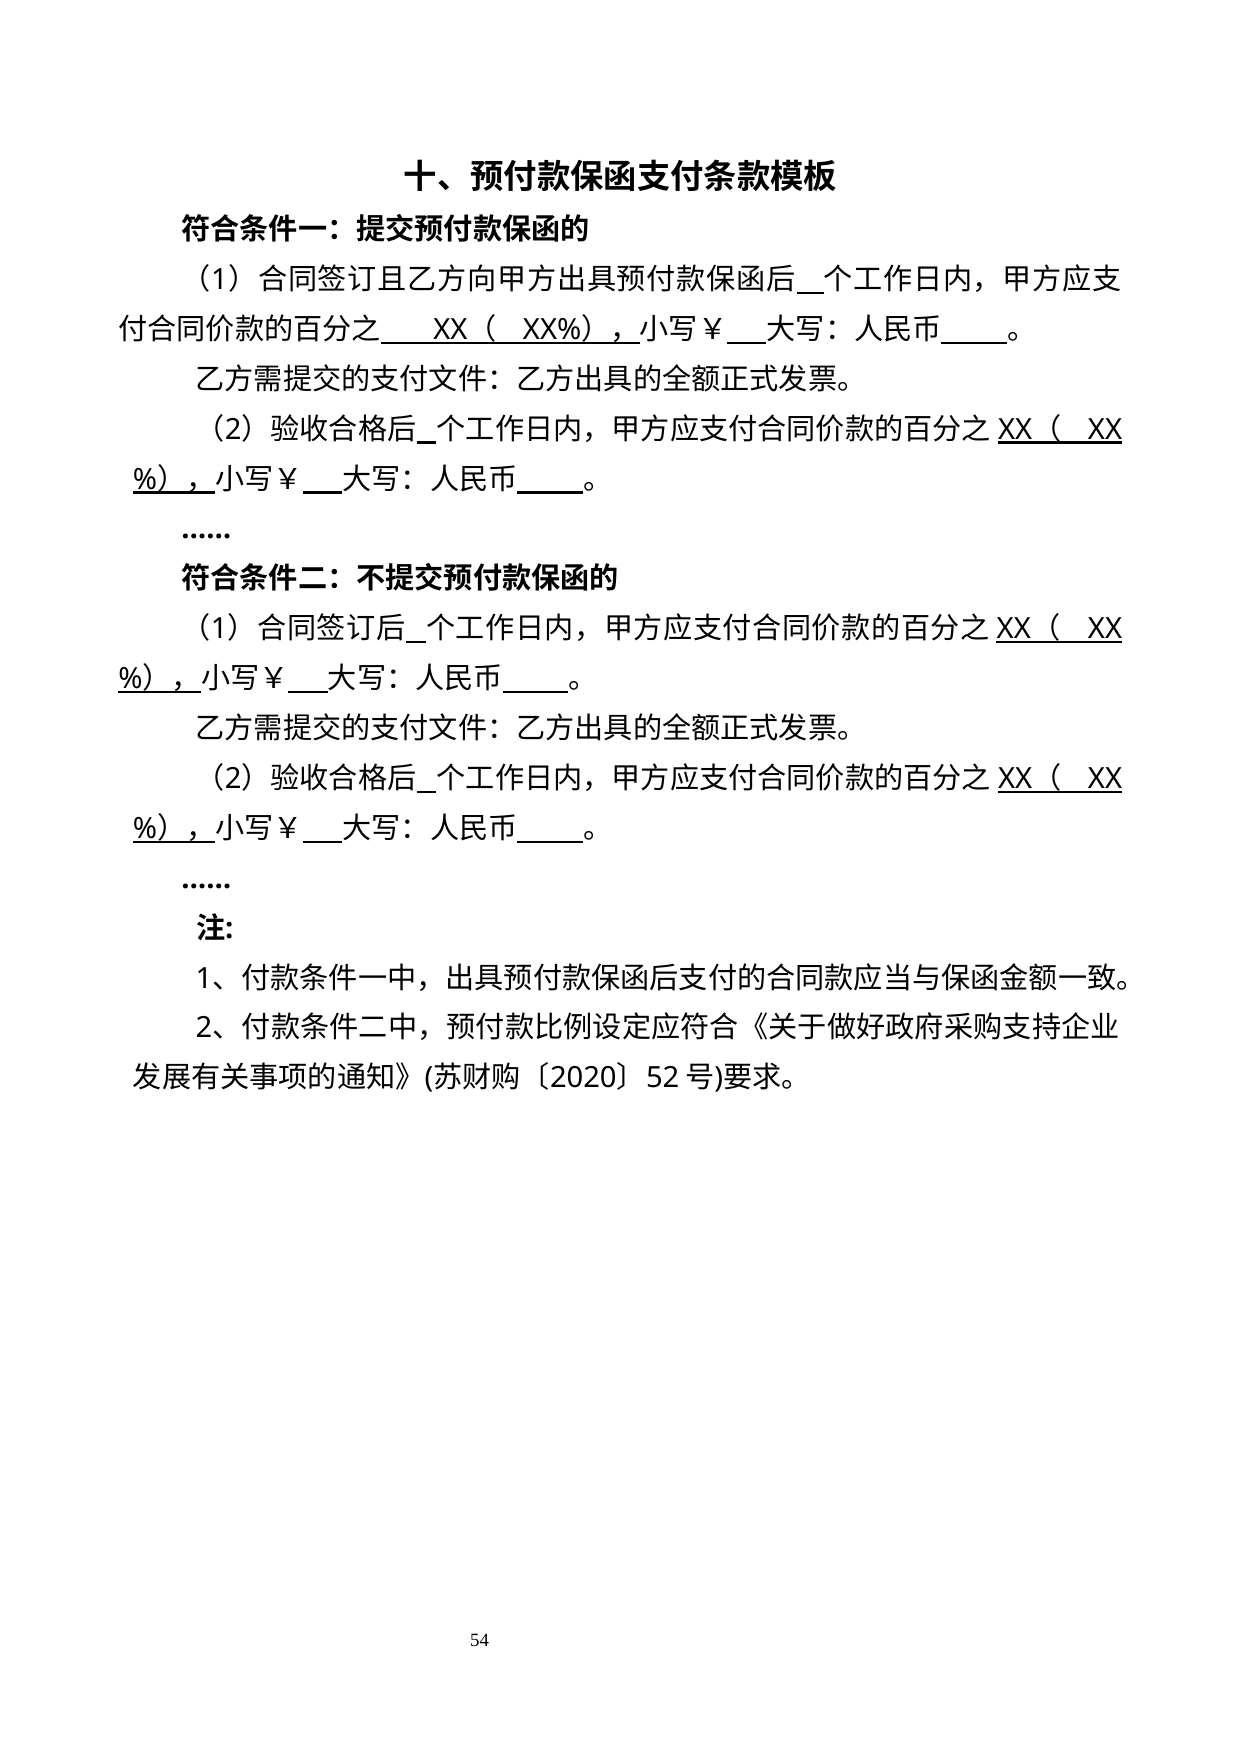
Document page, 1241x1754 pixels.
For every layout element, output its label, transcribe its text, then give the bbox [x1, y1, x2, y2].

text 十、预付款保函支付条款模板 [118, 150, 1122, 198]
text 2、付款条件二中，预付款比例设定应符合《关于做好政府采购支持企业发展有关事项的通知》(苏财购〔2020〕52号)要求。 [133, 997, 1122, 1096]
text 乙方需提交的支付文件：乙方出具的全额正式发票。 [133, 697, 1122, 747]
text 乙方需提交的支付文件：乙方出具的全额正式发票。 [133, 348, 1122, 398]
text （2）验收合格后 个工作日内，甲方应支付合同价款的百分之XX（ XX%），小写￥ 大写：人民币 。 [133, 398, 1122, 498]
text 注: [133, 897, 1122, 947]
text …… [118, 847, 1122, 897]
text （2）验收合格后 个工作日内，甲方应支付合同价款的百分之XX（ XX%），小写￥ 大写：人民币 。 [133, 747, 1122, 847]
text （1）合同签订且乙方向甲方出具预付款保函后 个工作日内，甲方应支付合同价款的百分之 XX（ XX%），小写￥ 大写：人民币 。 [118, 248, 1122, 348]
text 符合条件二：不提交预付款保函的 [118, 547, 1122, 597]
text …… [118, 498, 1122, 547]
text 1、付款条件一中，出具预付款保函后支付的合同款应当与保函金额一致。 [133, 947, 1122, 997]
text （1）合同签订后 个工作日内，甲方应支付合同价款的百分之XX（ XX%），小写￥ 大写：人民币 。 [118, 597, 1122, 697]
text 符合条件一：提交预付款保函的 [118, 198, 1122, 248]
